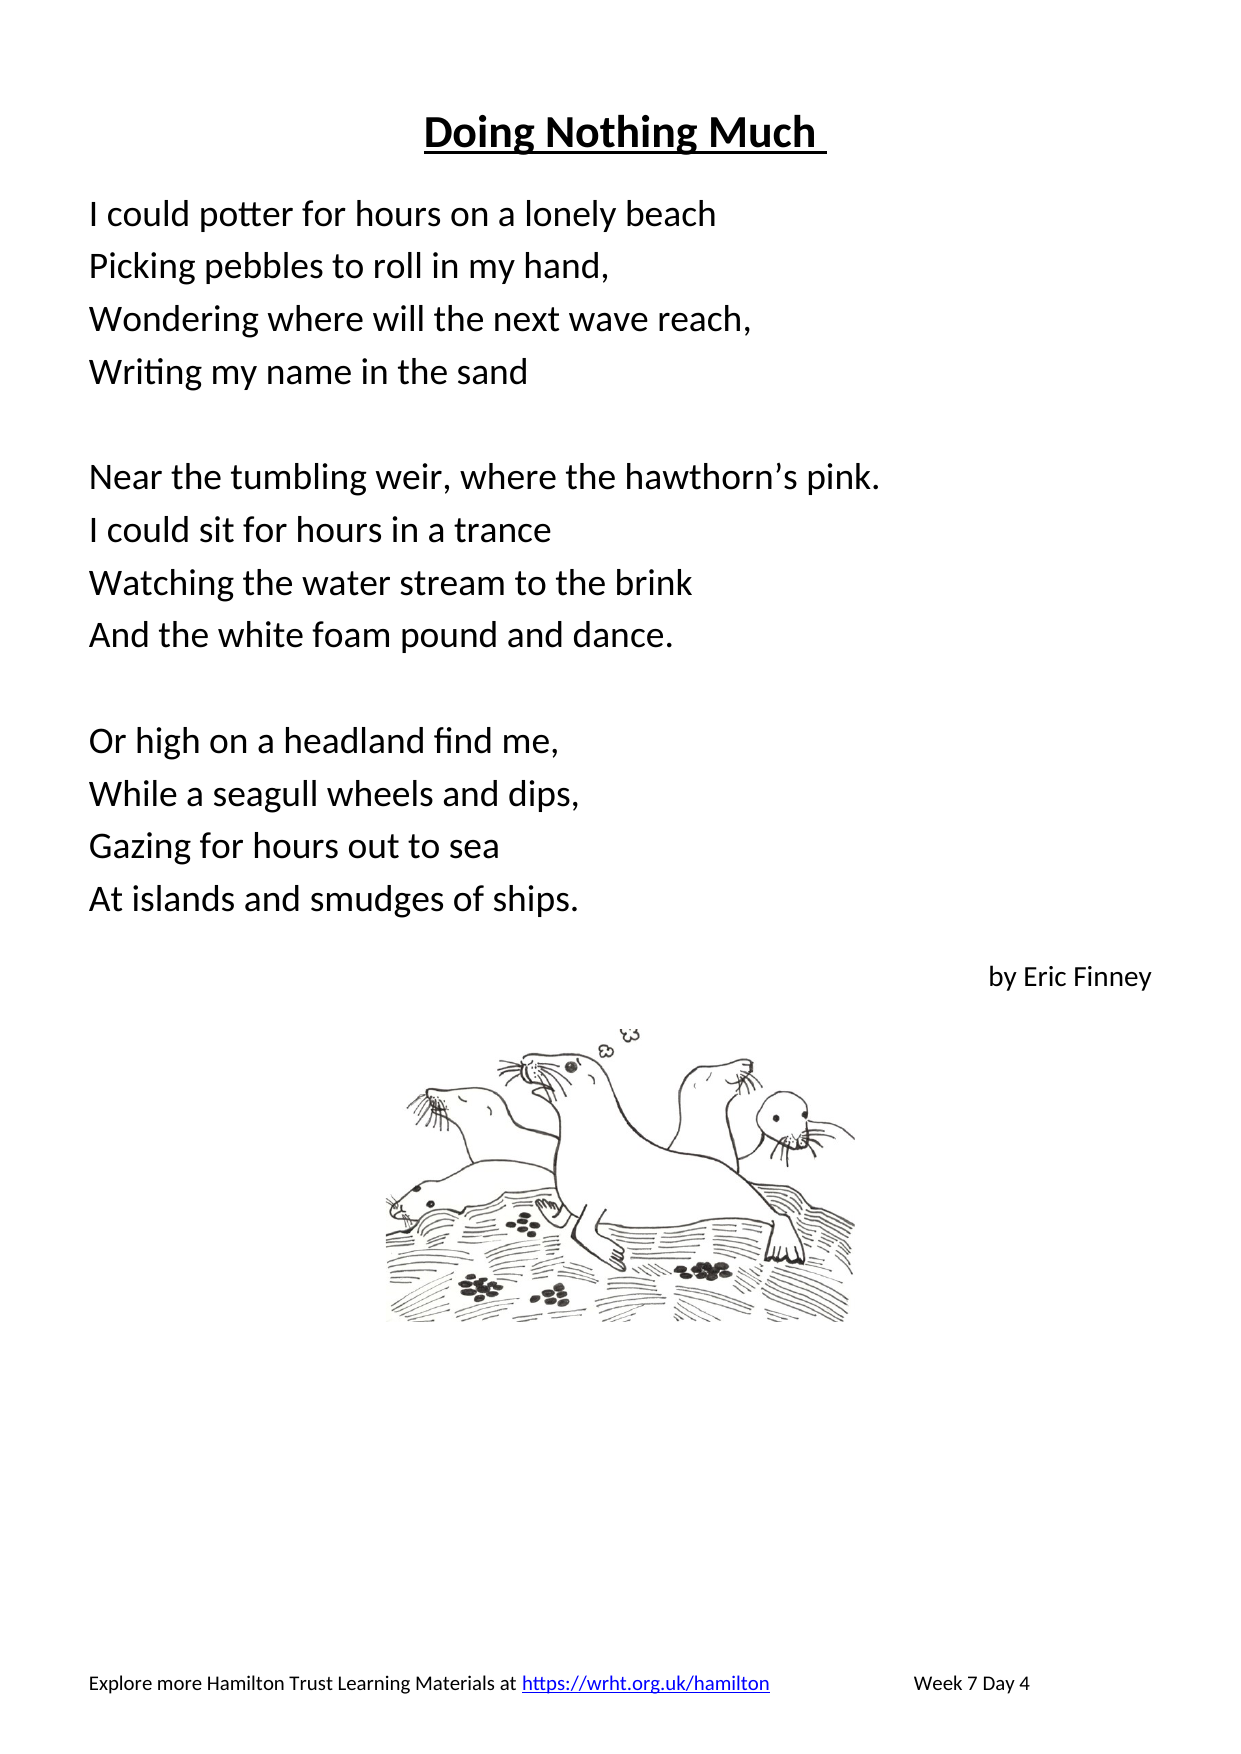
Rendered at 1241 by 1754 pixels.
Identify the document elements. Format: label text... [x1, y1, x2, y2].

text At islands and smudges of ships. [89, 875, 1152, 921]
text I could potter for hours on a lonely beach [89, 190, 1152, 236]
text I could sit for hours in a trance [89, 506, 1152, 552]
text Writing my name in the sand [89, 348, 1152, 394]
text Or high on a headland find me, [89, 717, 1152, 763]
text Doing Nothing Much [89, 103, 1152, 159]
picture [385, 1029, 855, 1322]
text Wondering where will the next wave reach, [89, 295, 1152, 341]
text Gazing for hours out to sea [89, 822, 1152, 868]
text Watching the water stream to the brink [89, 559, 1152, 604]
text Picking pebbles to roll in my hand, [89, 242, 1152, 288]
text While a seagull wheels and dips, [89, 769, 1152, 815]
text by Eric Finney [89, 958, 1152, 994]
text Near the tumbling weir, where the hawthorn’s pink. [89, 453, 1152, 499]
text And the white foam pound and dance. [89, 611, 1152, 657]
